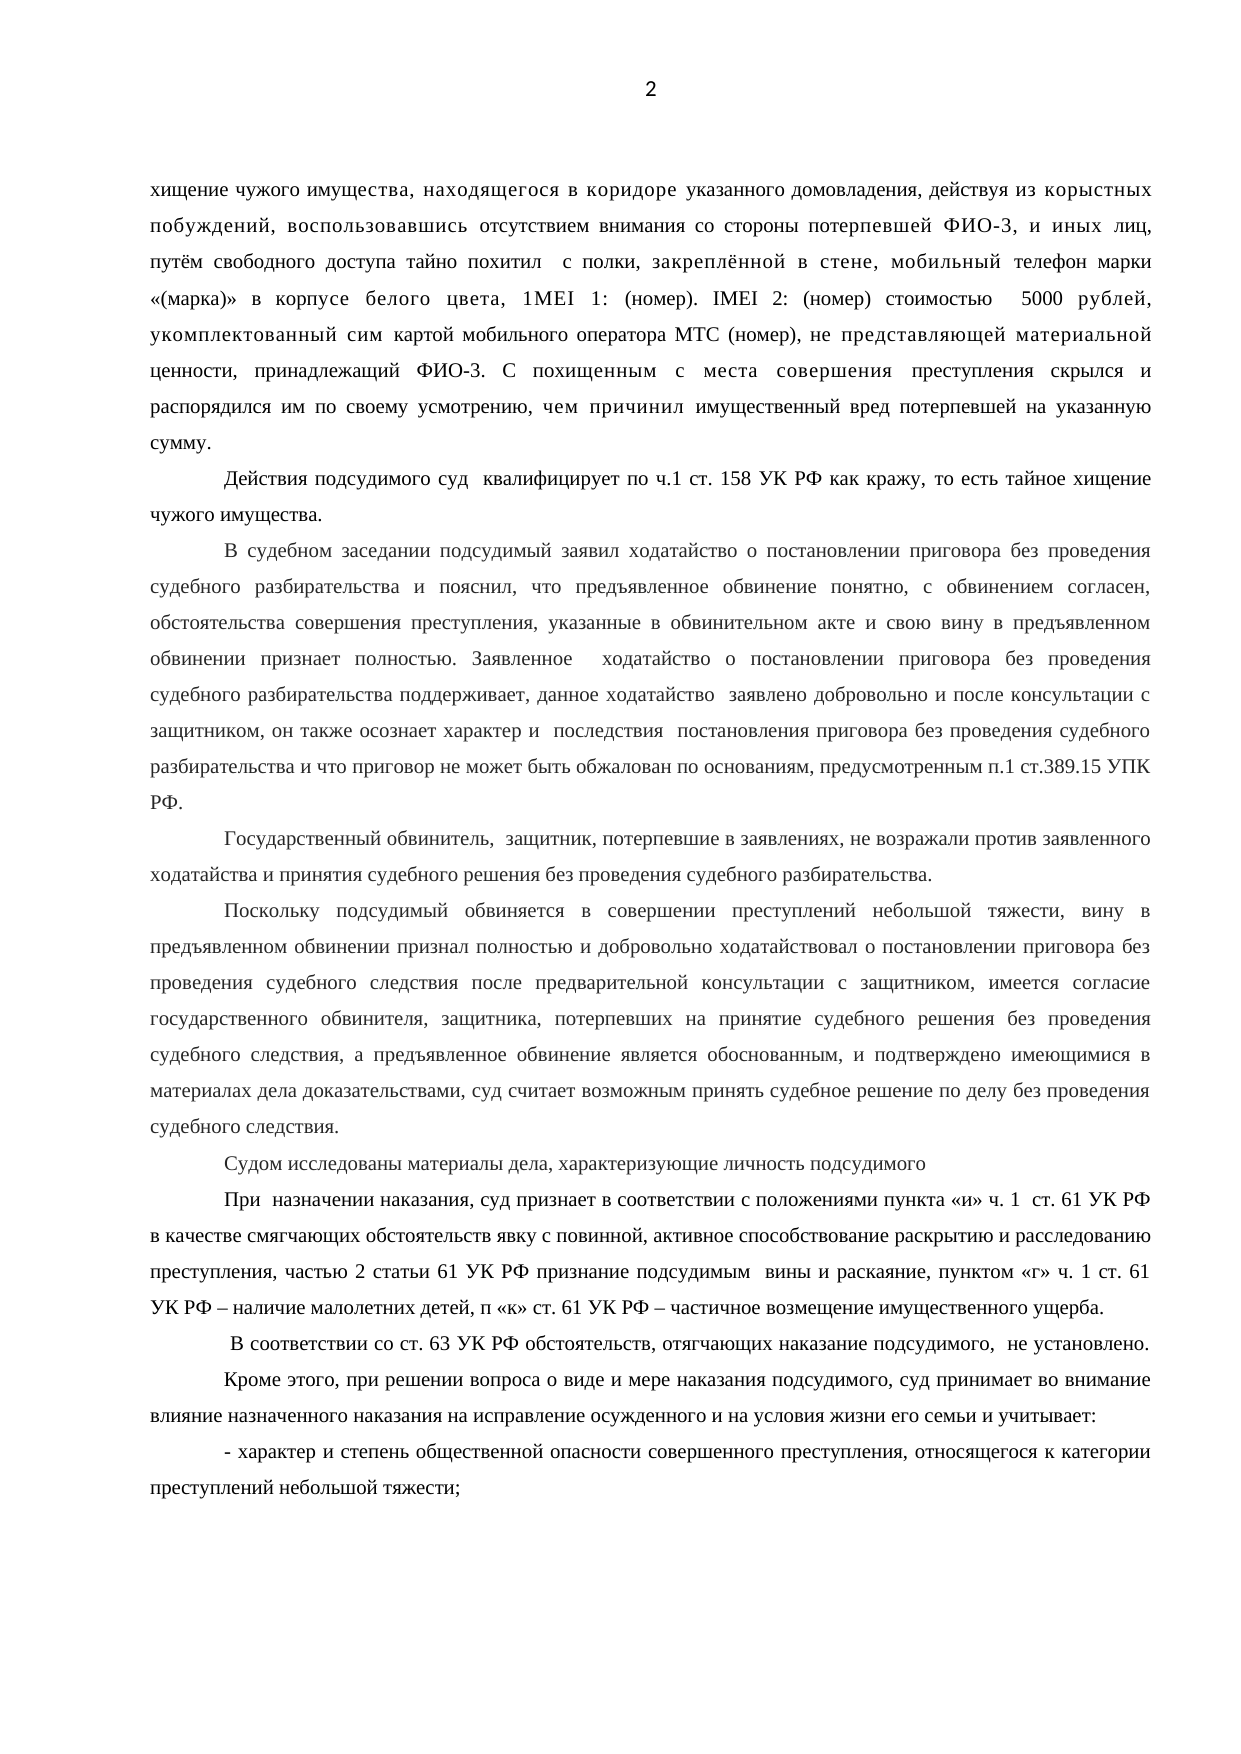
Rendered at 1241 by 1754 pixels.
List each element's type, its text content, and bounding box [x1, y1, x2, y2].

text - характер и степень общественной опасности совершенного преступления, относящегося к категории преступлений небольшой тяжести; [150, 1439, 1152, 1499]
text Поскольку подсудимый обвиняется в совершении преступлений небольшой тяжести, вину в предъявленном обвинении признал полностью и добровольно ходатайствовал о постановлении приговора без проведения судебного следствия после предварительной консультации с защитником, имеется согласие государственного обвинителя, защитника, потерпевших на принятие судебного решения без проведения судебного следствия, а предъявленное обвинение является обоснованным, и подтверждено имеющимися в материалах дела доказательствами, суд считает возможным принять судебное решение по делу без проведения судебного следствия. [150, 898, 1152, 1138]
text В судебном заседании подсудимый заявил ходатайство о постановлении приговора без проведения судебного разбирательства и пояснил, что предъявленное обвинение понятно, с обвинением согласен, обстоятельства совершения преступления, указанные в обвинительном акте и свою вину в предъявленном обвинении признает полностью. Заявленное ходатайство о постановлении приговора без проведения судебного разбирательства поддерживает, данное ходатайство заявлено добровольно и после консультации с защитником, он также осознает характер и последствия постановления приговора без проведения судебного разбирательства и что приговор не может быть обжалован по основаниям, предусмотренным п.1 ст.389.15 УПК РФ. [150, 538, 1152, 814]
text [150, 177, 1152, 454]
text В соответствии со ст. 63 УК РФ обстоятельств, отягчающих наказание подсудимого, не установлено. Кроме этого, при решении вопроса о виде и мере наказания подсудимого, суд принимает во внимание влияние назначенного наказания на исправление осужденного и на условия жизни его семьи и учитывает: [150, 1331, 1152, 1427]
text При назначении наказания, суд признает в соответствии с положениями пункта «и» ч. 1 ст. 61 УК РФ в качестве смягчающих обстоятельств явку с повинной, активное способствование раскрытию и расследованию преступления, частью 2 статьи 61 УК РФ признание подсудимым вины и раскаяние, пунктом «г» ч. 1 ст. 61 УК РФ – наличие малолетних детей, п «к» ст. 61 УК РФ – частичное возмещение имущественного ущерба. [150, 1186, 1152, 1319]
text Государственный обвинитель, защитник, потерпевшие в заявлениях, не возражали против заявленного ходатайства и принятия судебного решения без проведения судебного разбирательства. [150, 826, 1152, 886]
text Действия подсудимого суд квалифицирует по ч.1 ст. 158 УК РФ как кражу, то есть тайное хищение чужого имущества. [150, 466, 1152, 526]
text Судом исследованы материалы дела, характеризующие личность подсудимого [150, 1150, 1152, 1174]
